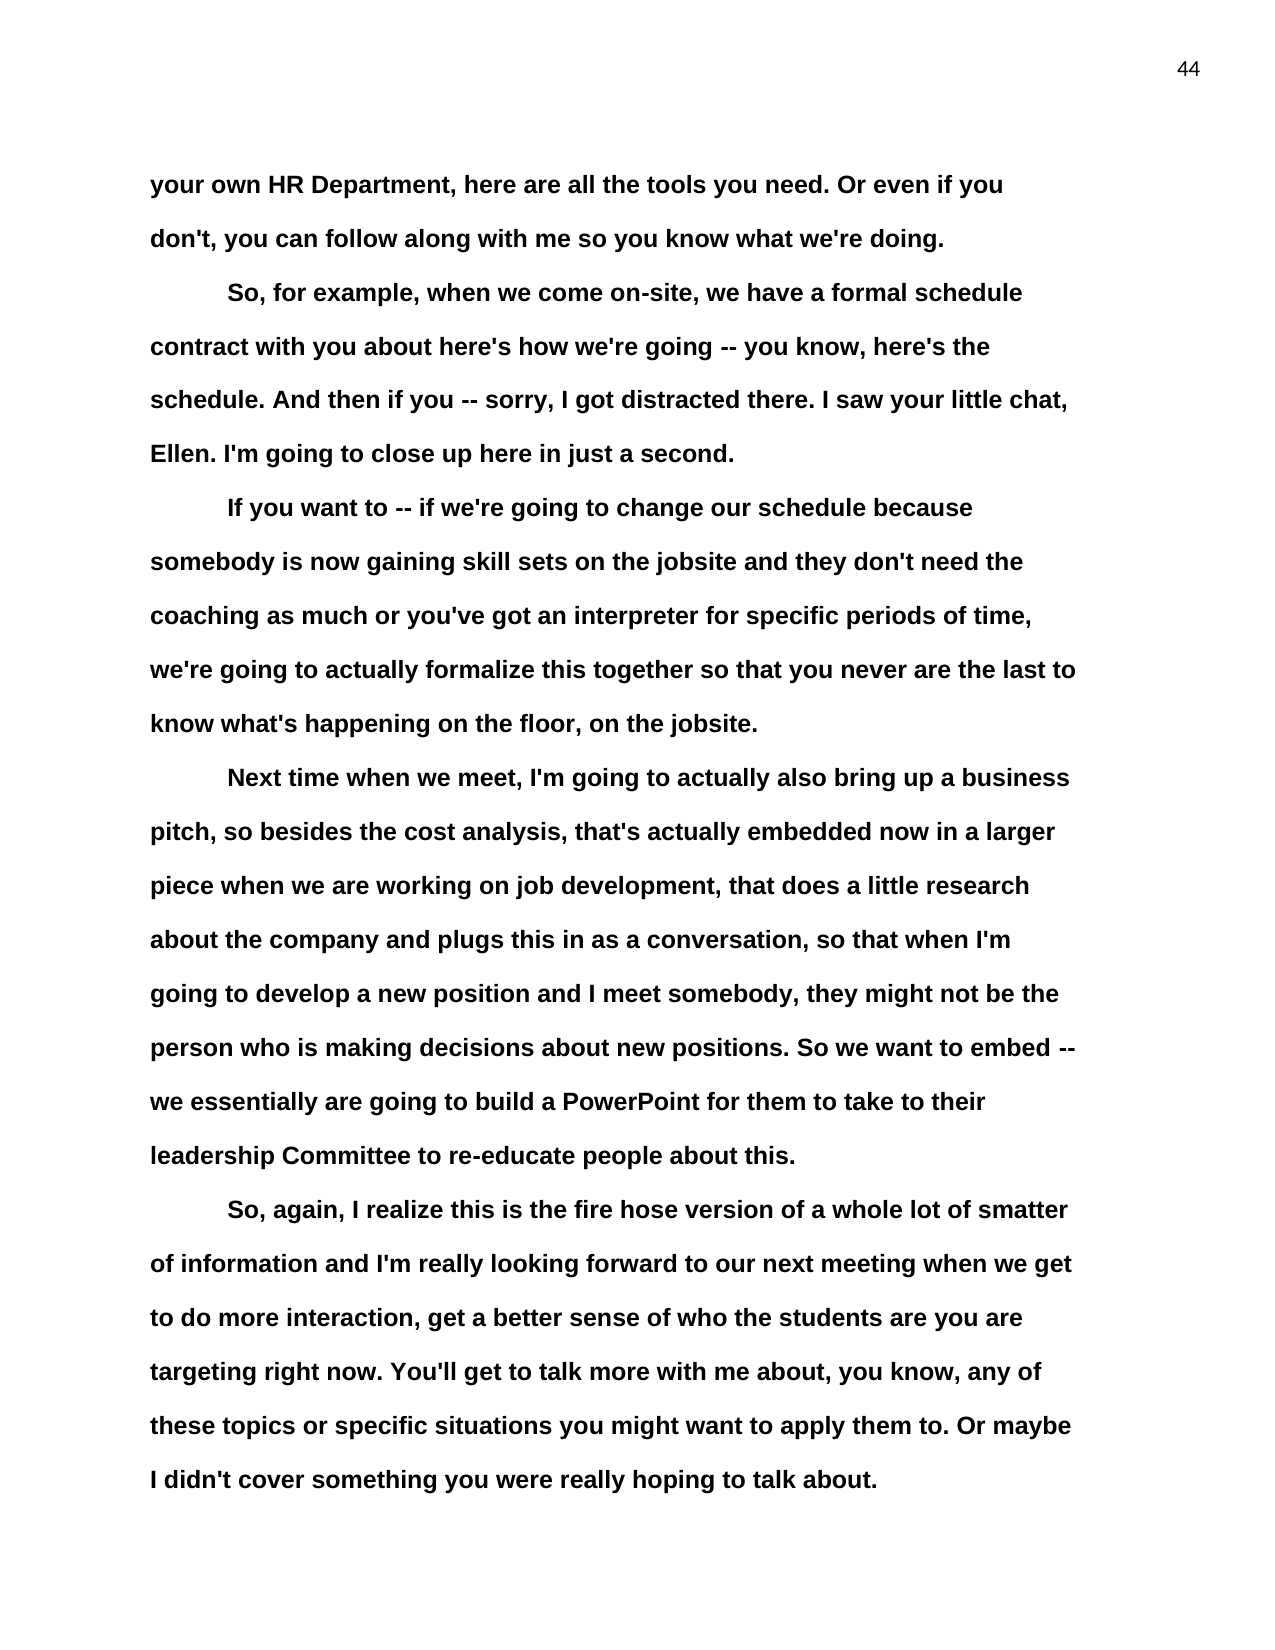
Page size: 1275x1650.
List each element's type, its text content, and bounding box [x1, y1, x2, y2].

text So, again, I realize this is the fire hose version of a whole lot of smatter of information and I'm really looking forward to our next meeting when we get to do more interaction, get a better sense of who the students are you are targeting right now. You'll get to talk more with me about, you know, any of these topics or specific situations you might want to apply them to. Or maybe I didn't cover something you were really hoping to talk about. [150, 1175, 1078, 1499]
text So, for example, when we come on-site, we have a formal schedule contract with you about here's how we're going -- you know, here's the schedule. And then if you -- sorry, I got distracted there. I saw your little chat, Ellen. I'm going to close up here in just a second. [150, 258, 1078, 474]
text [150, 150, 1078, 258]
text If you want to -- if we're going to change our schedule because somebody is now gaining skill sets on the jobsite and they don't need the coaching as much or you've got an interpreter for specific periods of time, we're going to actually formalize this together so that you never are the last to know what's happening on the floor, on the jobsite. [150, 474, 1078, 743]
text Next time when we meet, I'm going to actually also bring up a business pitch, so besides the cost analysis, that's actually embedded now in a larger piece when we are working on job development, that does a little research about the company and plugs this in as a conversation, so that when I'm going to develop a new position and I meet somebody, they might not be the person who is making decisions about new positions. So we want to embed -- we essentially are going to build a PowerPoint for them to take to their leadership Committee to re-educate people about this. [150, 743, 1078, 1175]
